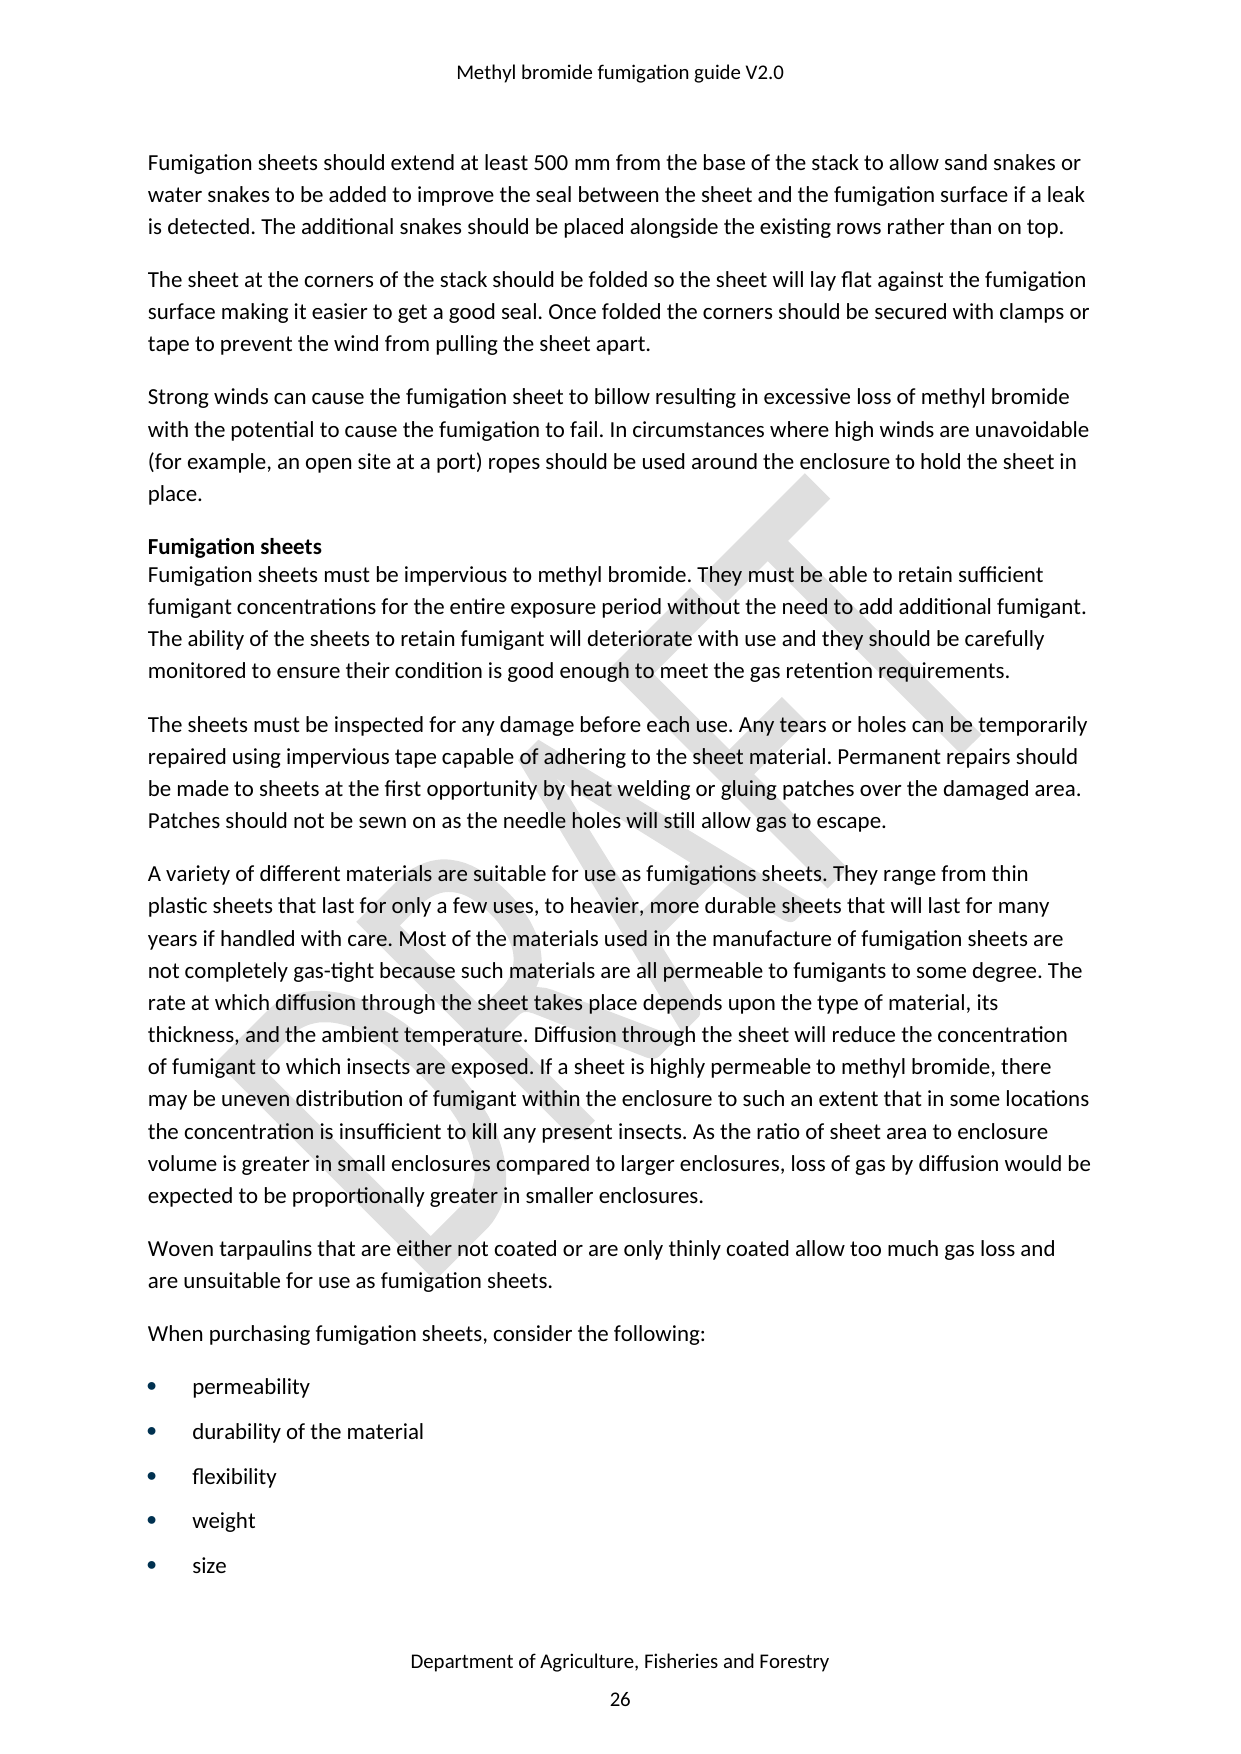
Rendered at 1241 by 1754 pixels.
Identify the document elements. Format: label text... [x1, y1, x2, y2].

text Fumigation sheets must be impervious to methyl bromide. They must be able to retain sufficient fumigant concentrations for the entire exposure period without the need to add additional fumigant. The ability of the sheets to retain fumigant will deteriorate with use and they should be carefully monitored to ensure their condition is good enough to meet the gas retention requirements. [148, 560, 1092, 685]
text Strong winds can cause the fumigation sheet to billow resulting in excessive loss of methyl bromide with the potential to cause the fumigation to fail. In circumstances where high winds are unavoidable (for example, an open site at a port) ropes should be used around the enclosure to hold the sheet in place. [148, 382, 1092, 507]
list permeability [148, 1372, 1092, 1400]
subtitle Fumigation sheets [148, 532, 1092, 560]
list flexibility [148, 1462, 1092, 1490]
list weight [148, 1506, 1092, 1534]
text The sheets must be inspected for any damage before each use. Any tears or holes can be temporarily repaired using impervious tape capable of adhering to the sheet material. Permanent repairs should be made to sheets at the first opportunity by heat welding or gluing patches over the damaged area. Patches should not be sewn on as the needle holes will still allow gas to escape. [148, 710, 1092, 834]
text Fumigation sheets should extend at least 500 mm from the base of the stack to allow sand snakes or water snakes to be added to improve the seal between the sheet and the fumigation surface if a leak is detected. The additional snakes should be placed alongside the existing rows rather than on top. [148, 148, 1092, 240]
text A variety of different materials are suitable for use as fumigations sheets. They range from thin plastic sheets that last for only a few uses, to heavier, more durable sheets that will last for many years if handled with care. Most of the materials used in the manufacture of fumigation sheets are not completely gas-tight because such materials are all permeable to fumigants to some degree. The rate at which diffusion through the sheet takes place depends upon the type of material, its thickness, and the ambient temperature. Diffusion through the sheet will reduce the concentration of fumigant to which insects are exposed. If a sheet is highly permeable to methyl bromide, there may be uneven distribution of fumigant within the enclosure to such an extent that in some locations the concentration is insufficient to kill any present insects. As the ratio of sheet area to enclosure volume is greater in small enclosures compared to larger enclosures, loss of gas by diffusion would be expected to be proportionally greater in smaller enclosures. [148, 859, 1092, 1209]
text When purchasing fumigation sheets, consider the following: [148, 1319, 1092, 1347]
list durability of the material [148, 1417, 1092, 1445]
text The sheet at the corners of the stack should be folded so the sheet will lay flat against the fumigation surface making it easier to get a good seal. Once folded the corners should be secured with clamps or tape to prevent the wind from pulling the sheet apart. [148, 265, 1092, 357]
text Woven tarpaulins that are either not coated or are only thinly coated allow too much gas loss and are unsuitable for use as fumigation sheets. [148, 1234, 1092, 1294]
list size [148, 1551, 1092, 1579]
